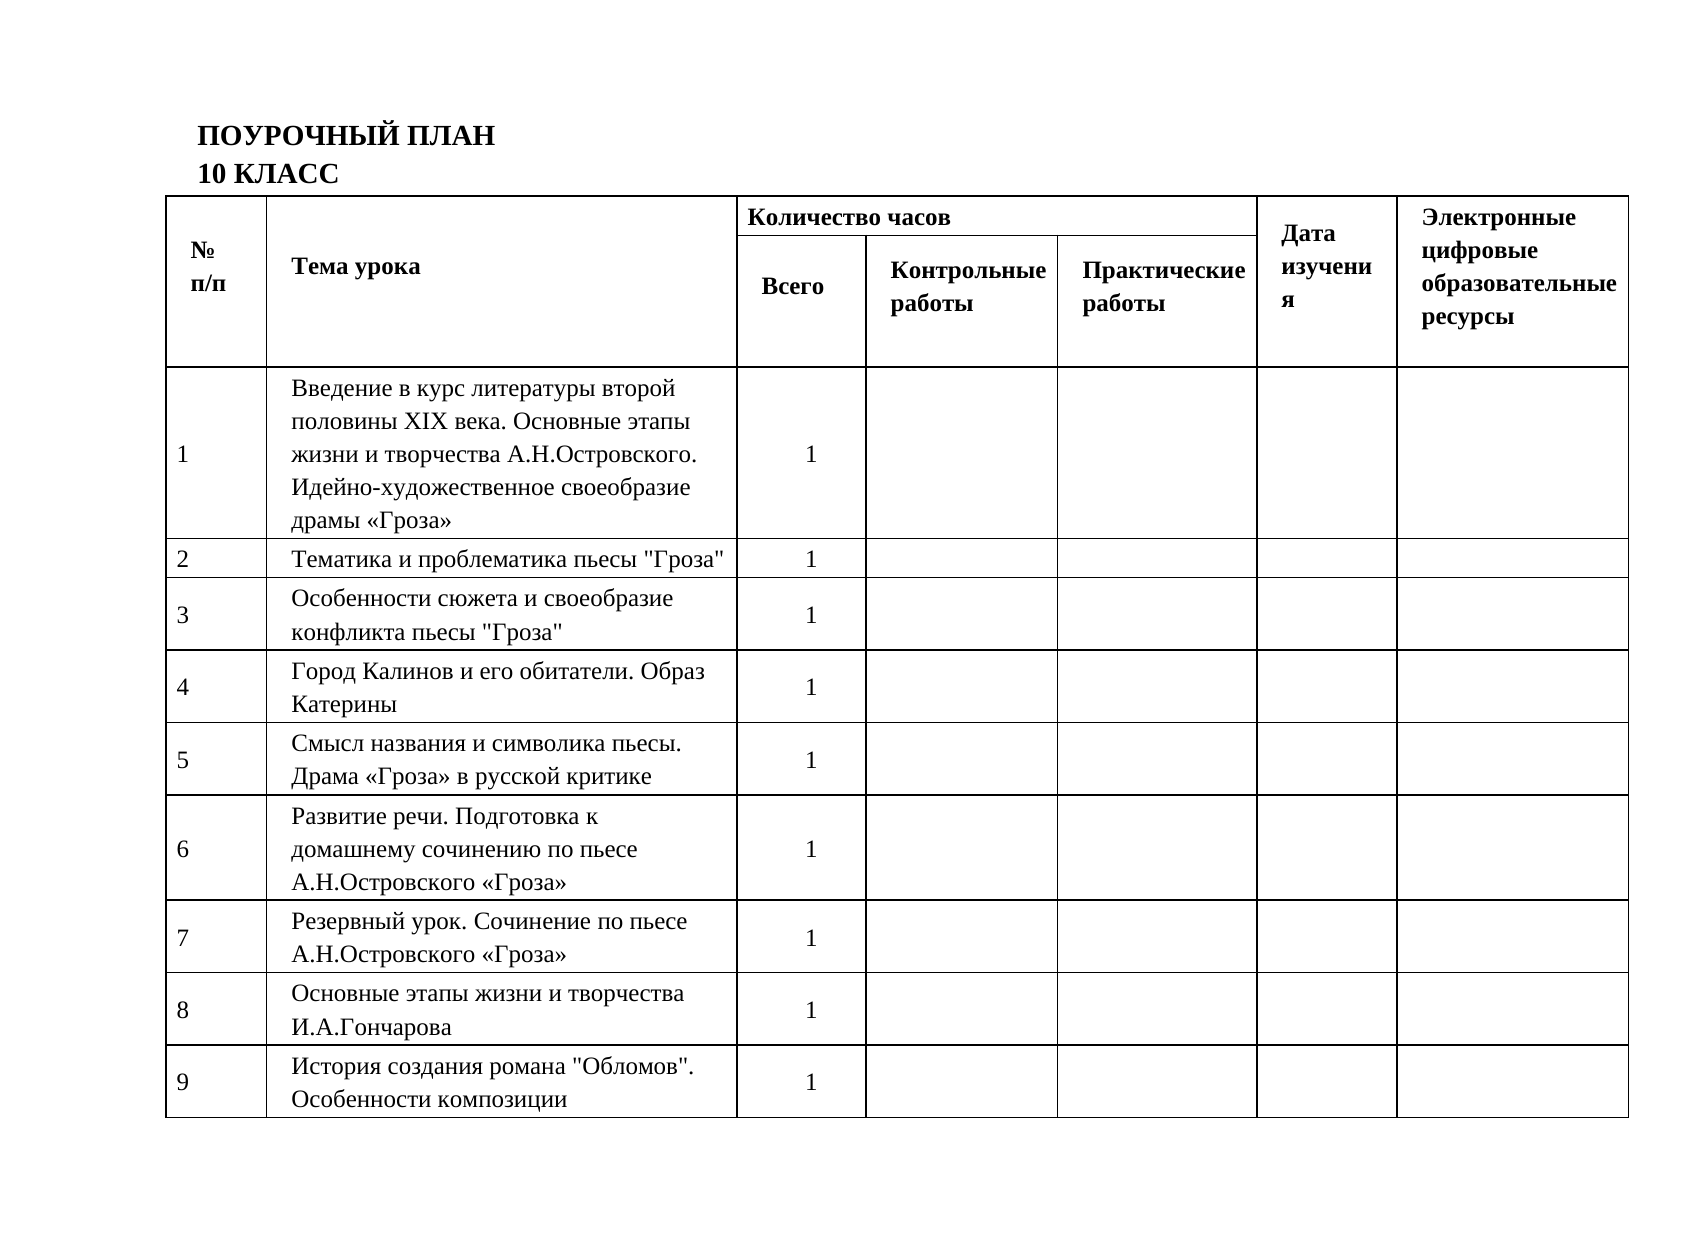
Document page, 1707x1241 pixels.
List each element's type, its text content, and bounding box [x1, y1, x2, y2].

table_cell [867, 796, 1057, 899]
table_cell 1 [738, 723, 865, 794]
table_cell Всего [738, 236, 865, 366]
table_cell [1058, 973, 1256, 1044]
table_cell 1 [738, 901, 865, 972]
table_cell 6 [167, 796, 266, 899]
table_cell Город Калинов и его обитатели. Образ Катерины [267, 651, 736, 722]
table_cell [1398, 1046, 1628, 1117]
table_cell Тематика и проблематика пьесы "Гроза" [267, 539, 736, 577]
table_cell Контрольные работы [867, 236, 1057, 366]
text 10 КЛАСС [190, 157, 1618, 190]
table_header Дата изучения [1258, 197, 1396, 366]
table_cell 1 [738, 796, 865, 899]
table_cell [1258, 578, 1396, 649]
table_cell 8 [167, 973, 266, 1044]
table_cell [867, 578, 1057, 649]
table_cell [1258, 1046, 1396, 1117]
table_cell [1258, 973, 1396, 1044]
table_cell [1398, 901, 1628, 972]
table_header Тема урока [267, 197, 736, 366]
table_cell [867, 973, 1057, 1044]
table_cell [1258, 368, 1396, 537]
table_cell 1 [738, 578, 865, 649]
table_cell 1 [738, 651, 865, 722]
table_cell [867, 901, 1057, 972]
table_cell История создания романа "Обломов". Особенности композиции [267, 1046, 736, 1117]
table_header № п/п [167, 197, 266, 366]
table_cell [1258, 796, 1396, 899]
table_cell [1398, 973, 1628, 1044]
table_cell [1258, 651, 1396, 722]
table_cell [1058, 578, 1256, 649]
table_header Электронные цифровые образовательные ресурсы [1398, 197, 1628, 366]
table_cell [1058, 1046, 1256, 1117]
table_cell [867, 1046, 1057, 1117]
table_cell Введение в курс литературы второй половины ХIX века. Основные этапы жизни и творчества А.Н.Островского. Идейно-художественное своеобразие драмы «Гроза» [267, 368, 736, 537]
table_cell [1058, 368, 1256, 537]
table_cell Основные этапы жизни и творчества И.А.Гончарова [267, 973, 736, 1044]
table_cell Резервный урок. Cочинение по пьесе А.Н.Островского «Гроза» [267, 901, 736, 972]
table_cell [1058, 651, 1256, 722]
table_cell 1 [738, 1046, 865, 1117]
table_cell Практические работы [1058, 236, 1256, 366]
table_cell 7 [167, 901, 266, 972]
table_cell 3 [167, 578, 266, 649]
table_cell [1058, 539, 1256, 577]
table_cell 9 [167, 1046, 266, 1117]
table_cell [867, 539, 1057, 577]
table_cell [1258, 723, 1396, 794]
table_cell 1 [738, 973, 865, 1044]
table_cell [1398, 651, 1628, 722]
table_cell [1398, 539, 1628, 577]
table_cell [1398, 368, 1628, 537]
table_cell 1 [738, 539, 865, 577]
table_header Количество часов [738, 197, 1256, 234]
table_cell 4 [167, 651, 266, 722]
table_cell [867, 368, 1057, 537]
table_cell [1398, 723, 1628, 794]
text ПОУРОЧНЫЙ ПЛАН [190, 118, 1618, 152]
table_cell 5 [167, 723, 266, 794]
table_cell [1058, 723, 1256, 794]
table_cell Развитие речи. Подготовка к домашнему сочинению по пьесе А.Н.Островского «Гроза» [267, 796, 736, 899]
table_cell [1058, 796, 1256, 899]
table_cell 1 [167, 368, 266, 537]
table_cell [1398, 796, 1628, 899]
table_cell 2 [167, 539, 266, 577]
table_cell [1058, 901, 1256, 972]
table_cell Особенности сюжета и своеобразие конфликта пьесы "Гроза" [267, 578, 736, 649]
table_cell [1398, 578, 1628, 649]
table_cell Смысл названия и символика пьесы. Драма «Гроза» в русской критике [267, 723, 736, 794]
table_cell [867, 651, 1057, 722]
table_cell [867, 723, 1057, 794]
table_cell [1258, 539, 1396, 577]
table_cell 1 [738, 368, 865, 537]
table_cell [1258, 901, 1396, 972]
